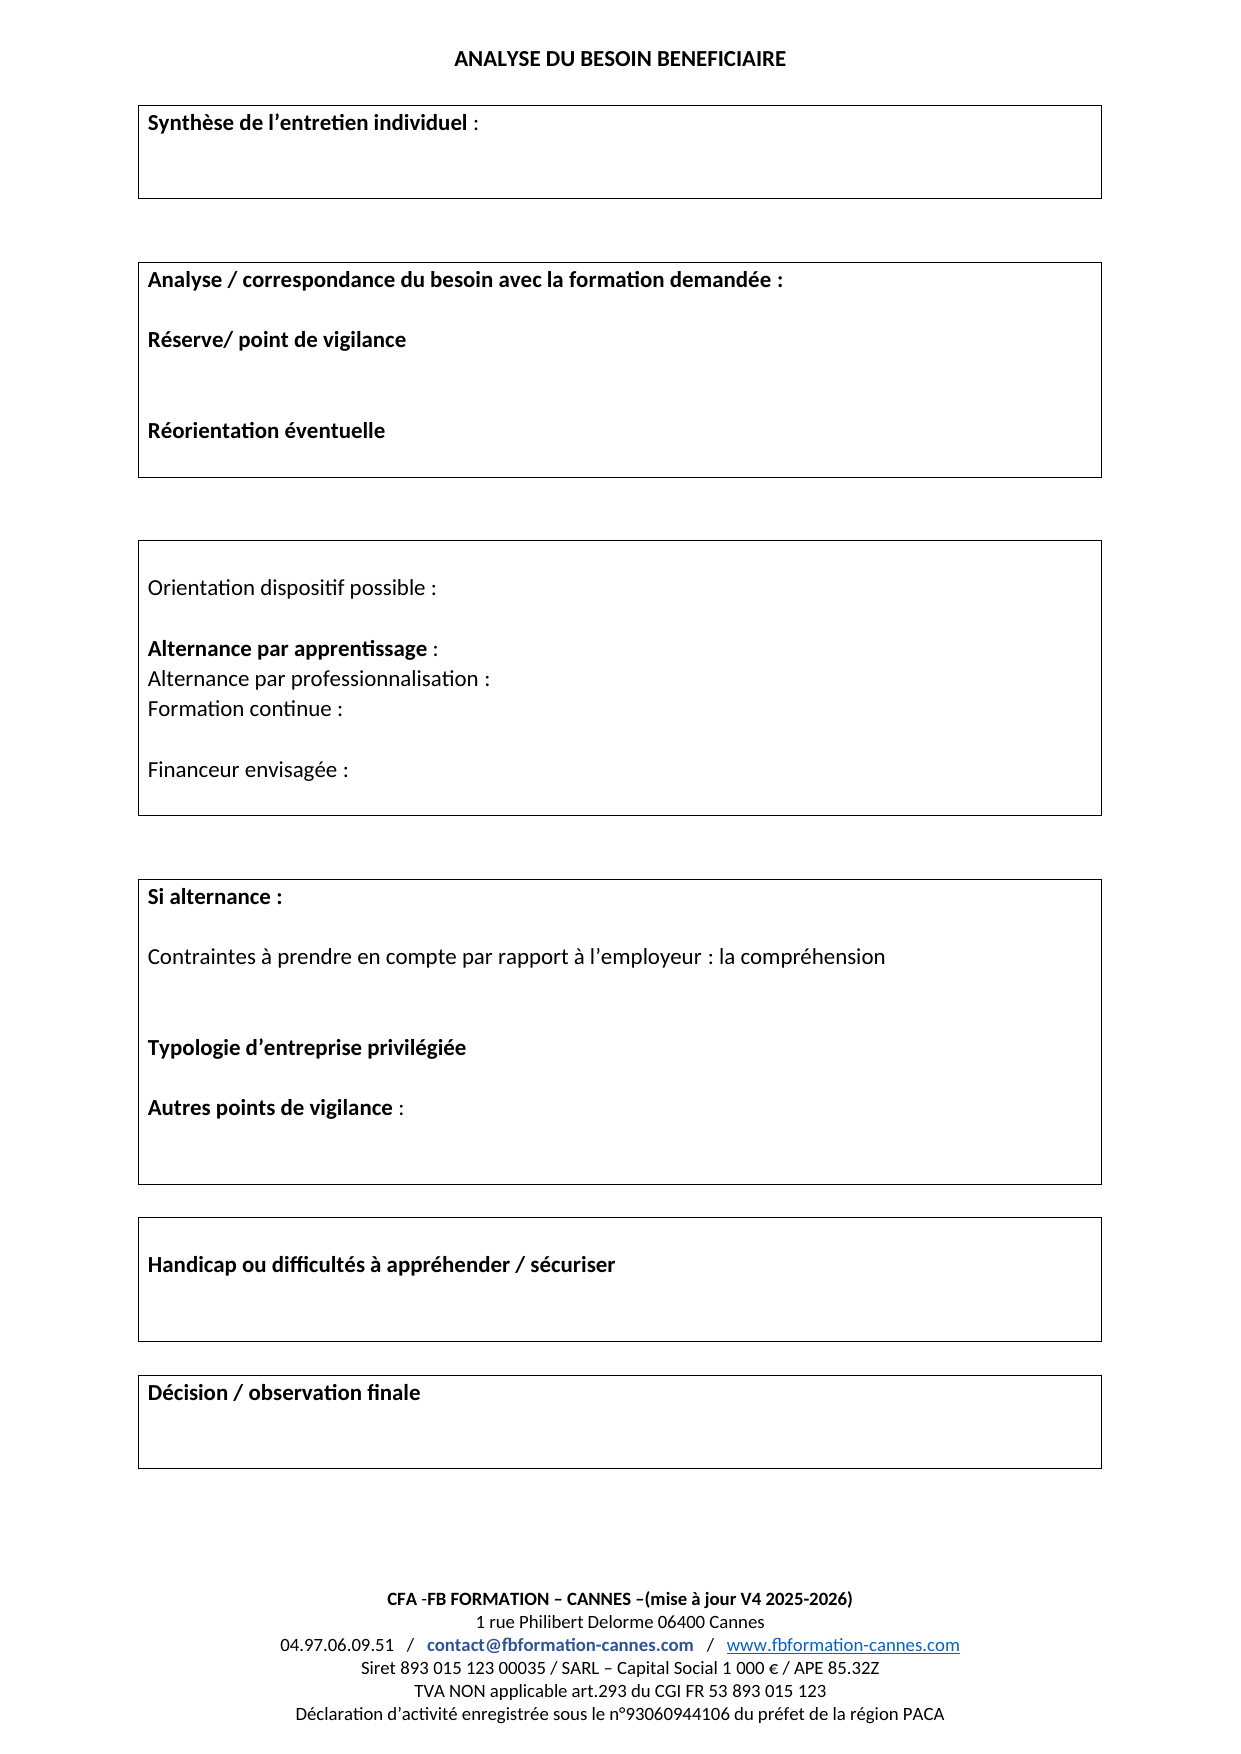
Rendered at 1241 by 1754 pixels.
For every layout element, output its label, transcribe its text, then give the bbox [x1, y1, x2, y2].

text Financeur envisagée : [139, 752, 1101, 783]
text Décision / observation finale [139, 1376, 1101, 1406]
text Si alternance : [139, 880, 1101, 910]
text ANALYSE DU BESOIN BENEFICIAIRE [148, 44, 1093, 72]
text Analyse / correspondance du besoin avec la formation demandée : [139, 263, 1101, 293]
text Réorientation éventuelle [139, 413, 1101, 444]
text Alternance par professionnalisation : [139, 661, 1101, 691]
text Autres points de vigilance : [139, 1090, 1101, 1121]
text Formation continue : [139, 691, 1101, 722]
text Handicap ou difficultés à appréhender / sécuriser [139, 1247, 1101, 1279]
text Synthèse de l’entretien individuel : [139, 106, 1101, 136]
text Alternance par apprentissage : [139, 631, 1101, 661]
text Typologie d’entreprise privilégiée [139, 1030, 1101, 1061]
text Orientation dispositif possible : [139, 570, 1101, 602]
text Réserve/ point de vigilance [139, 322, 1101, 354]
text Contraintes à prendre en compte par rapport à l’employeur : la compréhension [139, 939, 1101, 970]
